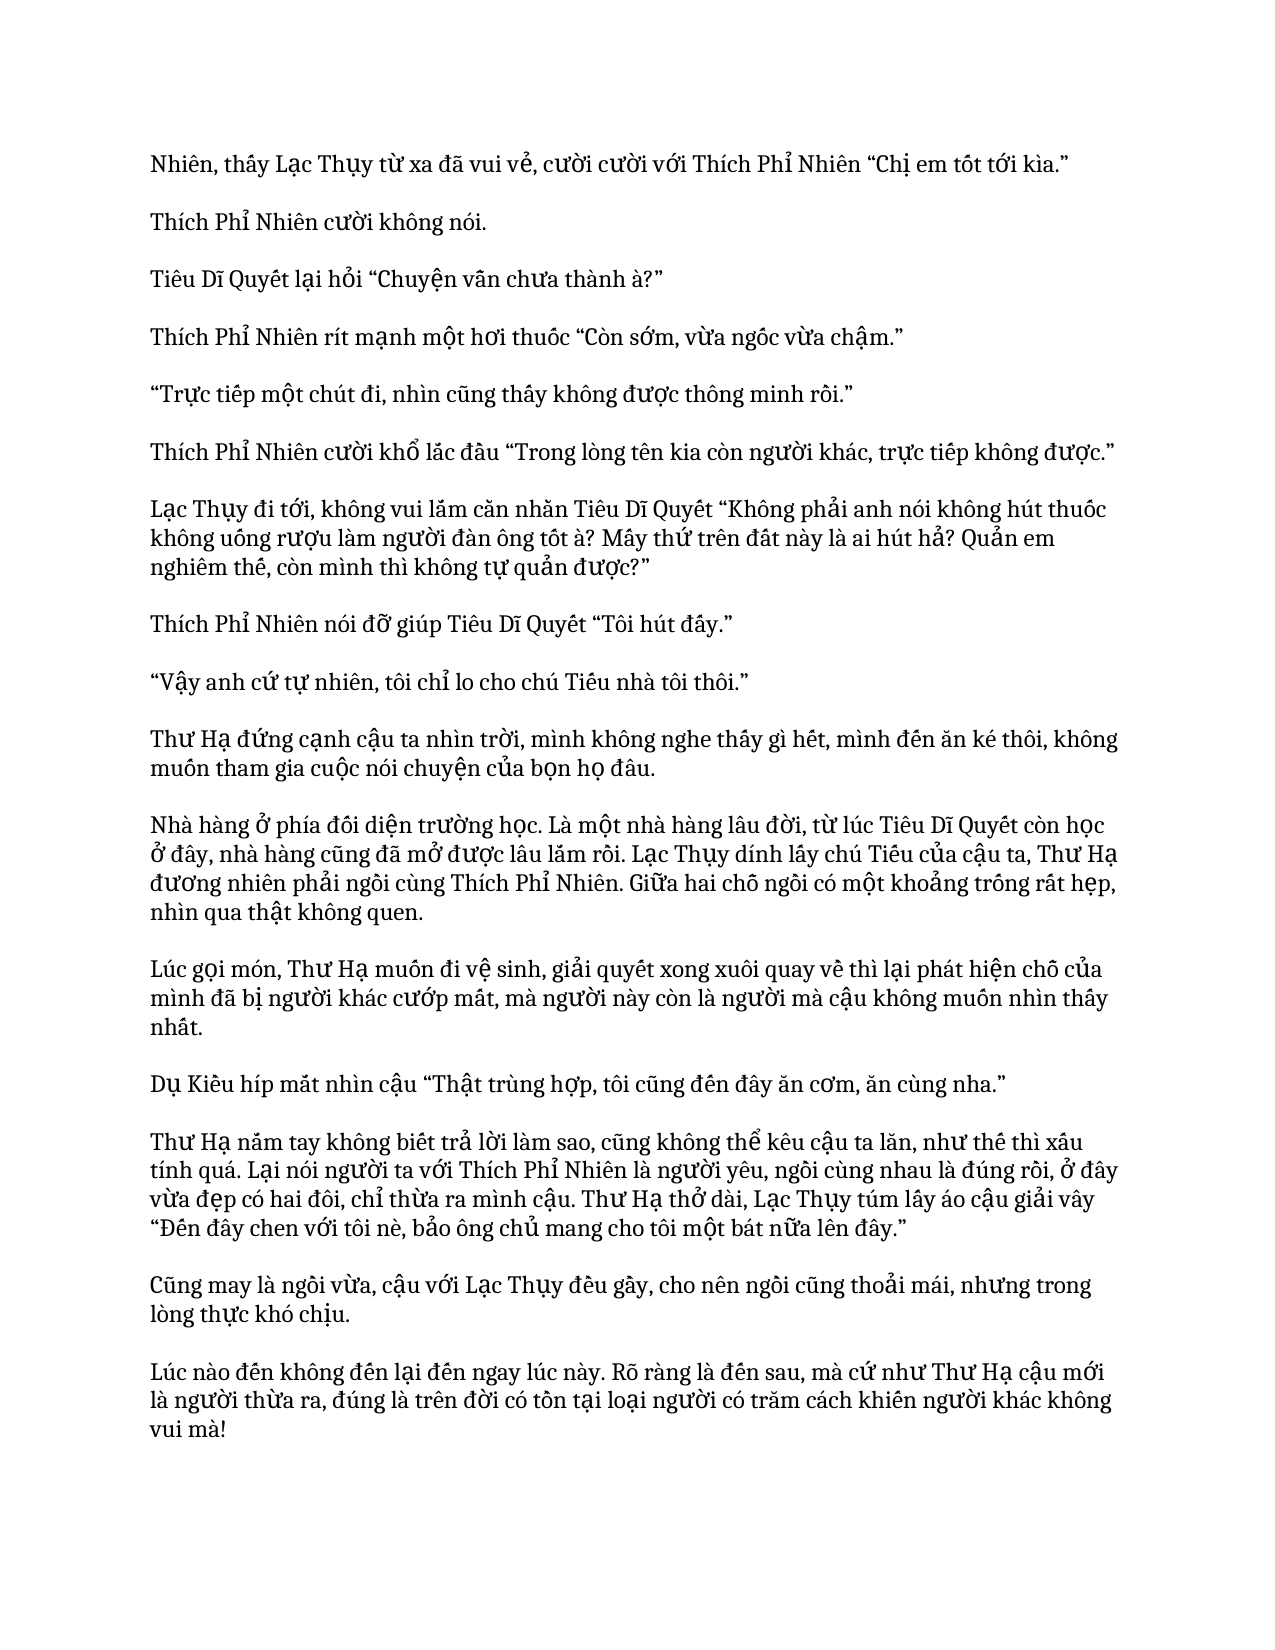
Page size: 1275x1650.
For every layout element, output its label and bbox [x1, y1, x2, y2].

text [150, 150, 1125, 1472]
